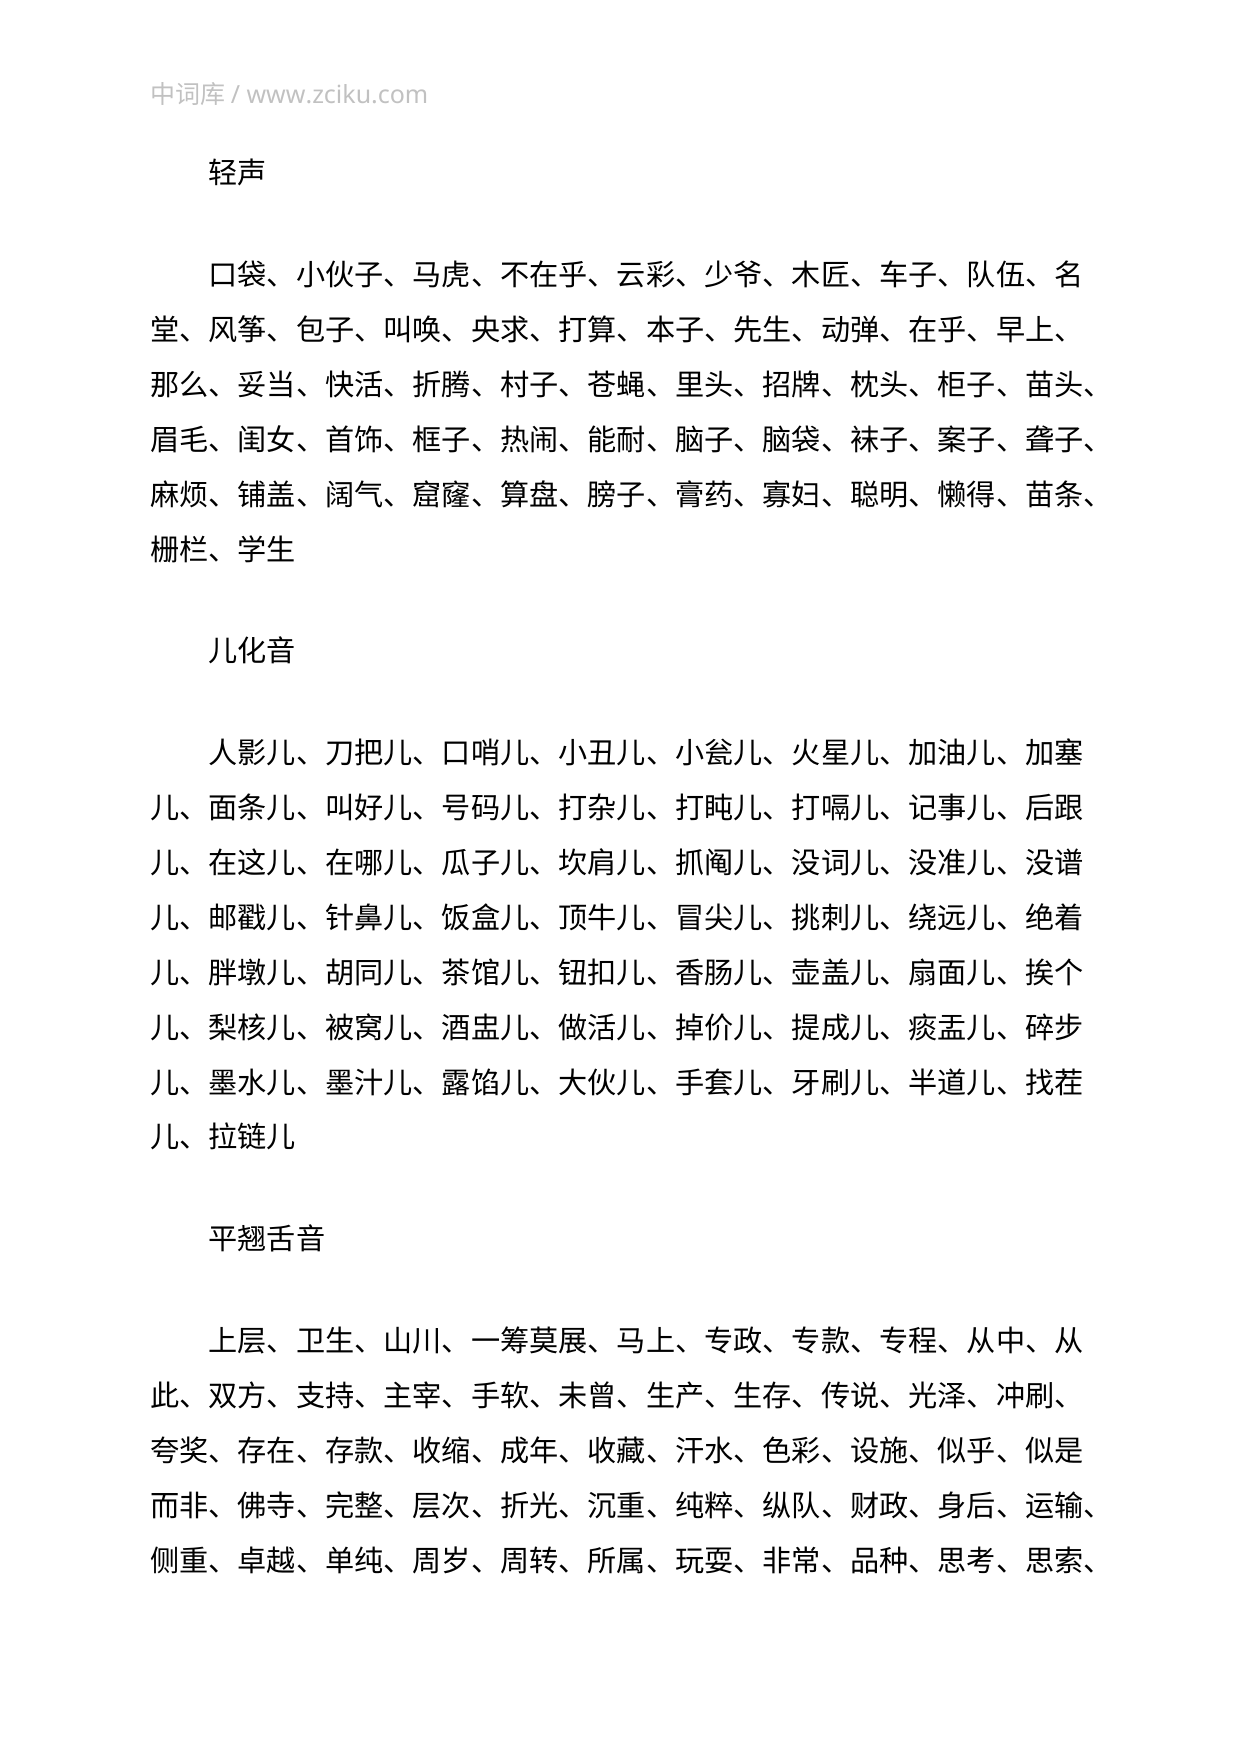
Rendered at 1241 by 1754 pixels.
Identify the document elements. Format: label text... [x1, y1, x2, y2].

text 平翘舌音 [150, 1216, 1090, 1258]
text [150, 1318, 1090, 1579]
text 轻声 [150, 150, 1090, 192]
text 人影儿、刀把儿、口哨儿、小丑儿、小瓮儿、火星儿、加油儿、加塞儿、面条儿、叫好儿、号码儿、打杂儿、打盹儿、打嗝儿、记事儿、后跟儿、在这儿、在哪儿、瓜子儿、坎肩儿、抓阄儿、没词儿、没准儿、没谱儿、邮戳儿、针鼻儿、饭盒儿、顶牛儿、冒尖儿、挑刺儿、绕远儿、绝着儿、胖墩儿、胡同儿、茶馆儿、钮扣儿、香肠儿、壶盖儿、扇面儿、挨个儿、梨核儿、被窝儿、酒盅儿、做活儿、掉价儿、提成儿、痰盂儿、碎步儿、墨水儿、墨汁儿、露馅儿、大伙儿、手套儿、牙刷儿、半道儿、找茬儿、拉链儿 [150, 730, 1090, 1156]
text 儿化音 [150, 628, 1090, 670]
text 口袋、小伙子、马虎、不在乎、云彩、少爷、木匠、车子、队伍、名堂、风筝、包子、叫唤、央求、打算、本子、先生、动弹、在乎、早上、那么、妥当、快活、折腾、村子、苍蝇、里头、招牌、枕头、柜子、苗头、眉毛、闺女、首饰、框子、热闹、能耐、脑子、脑袋、袜子、案子、聋子、麻烦、铺盖、阔气、窟窿、算盘、膀子、膏药、寡妇、聪明、懒得、苗条、栅栏、学生 [150, 252, 1090, 568]
